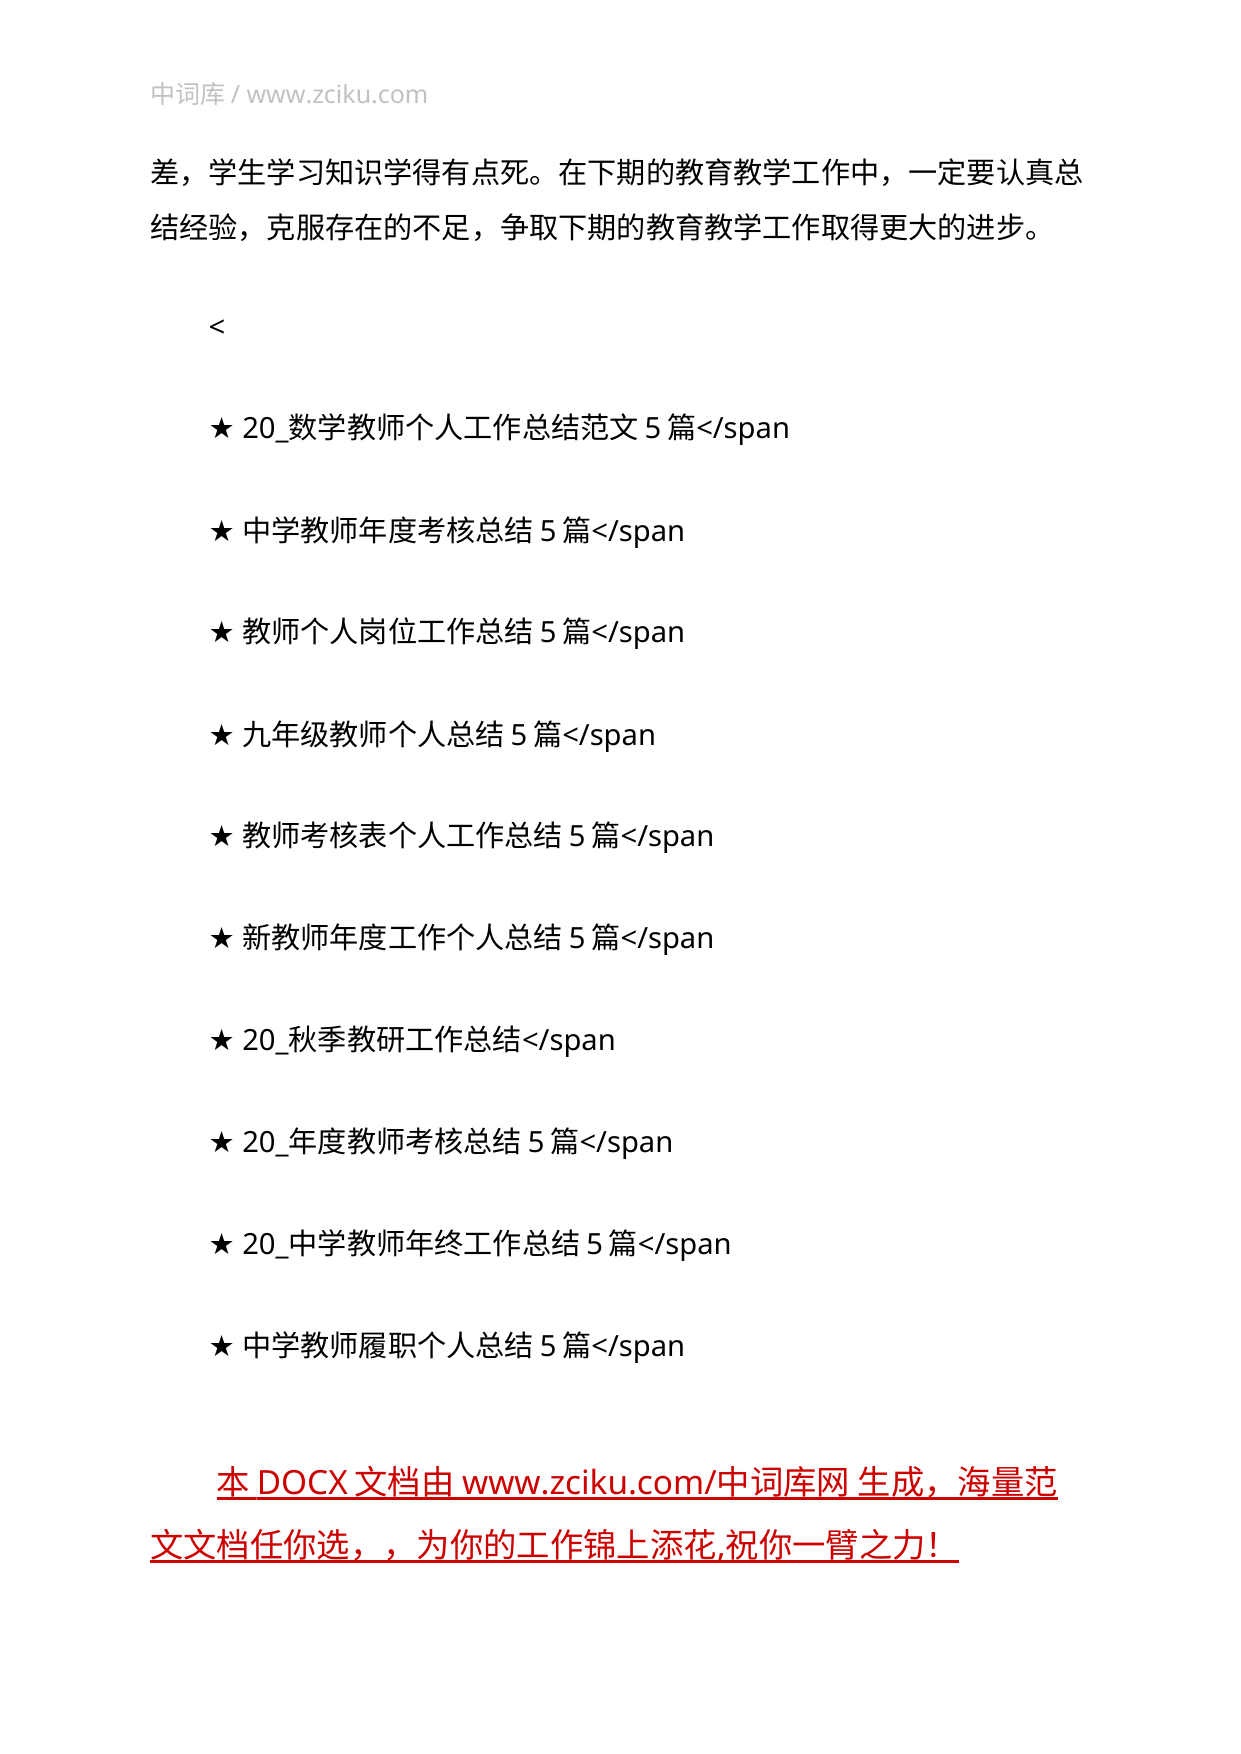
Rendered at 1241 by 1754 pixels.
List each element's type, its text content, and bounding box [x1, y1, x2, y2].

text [150, 150, 1090, 247]
text ★ 20_秋季教研工作总结</span [150, 1017, 1090, 1059]
text ★ 20_年度教师考核总结5篇</span [150, 1119, 1090, 1161]
text ★ 九年级教师个人总结5篇</span [150, 711, 1090, 753]
text ★ 教师个人岗位工作总结5篇</span [150, 609, 1090, 651]
text 本DOCX文档由 www.zciku.com/中词库网 生成，海量范文文档任你选，，为你的工作锦上添花,祝你一臂之力！ [150, 1456, 1090, 1567]
text ★ 教师考核表个人工作总结5篇</span [150, 813, 1090, 855]
text ★ 20_数学教师个人工作总结范文5篇</span [150, 405, 1090, 447]
text ★ 新教师年度工作个人总结5篇</span [150, 915, 1090, 957]
text < [150, 307, 1090, 346]
text ★ 20_中学教师年终工作总结5篇</span [150, 1221, 1090, 1263]
text ★ 中学教师履职个人总结5篇</span [150, 1323, 1090, 1365]
text ★ 中学教师年度考核总结5篇</span [150, 507, 1090, 549]
